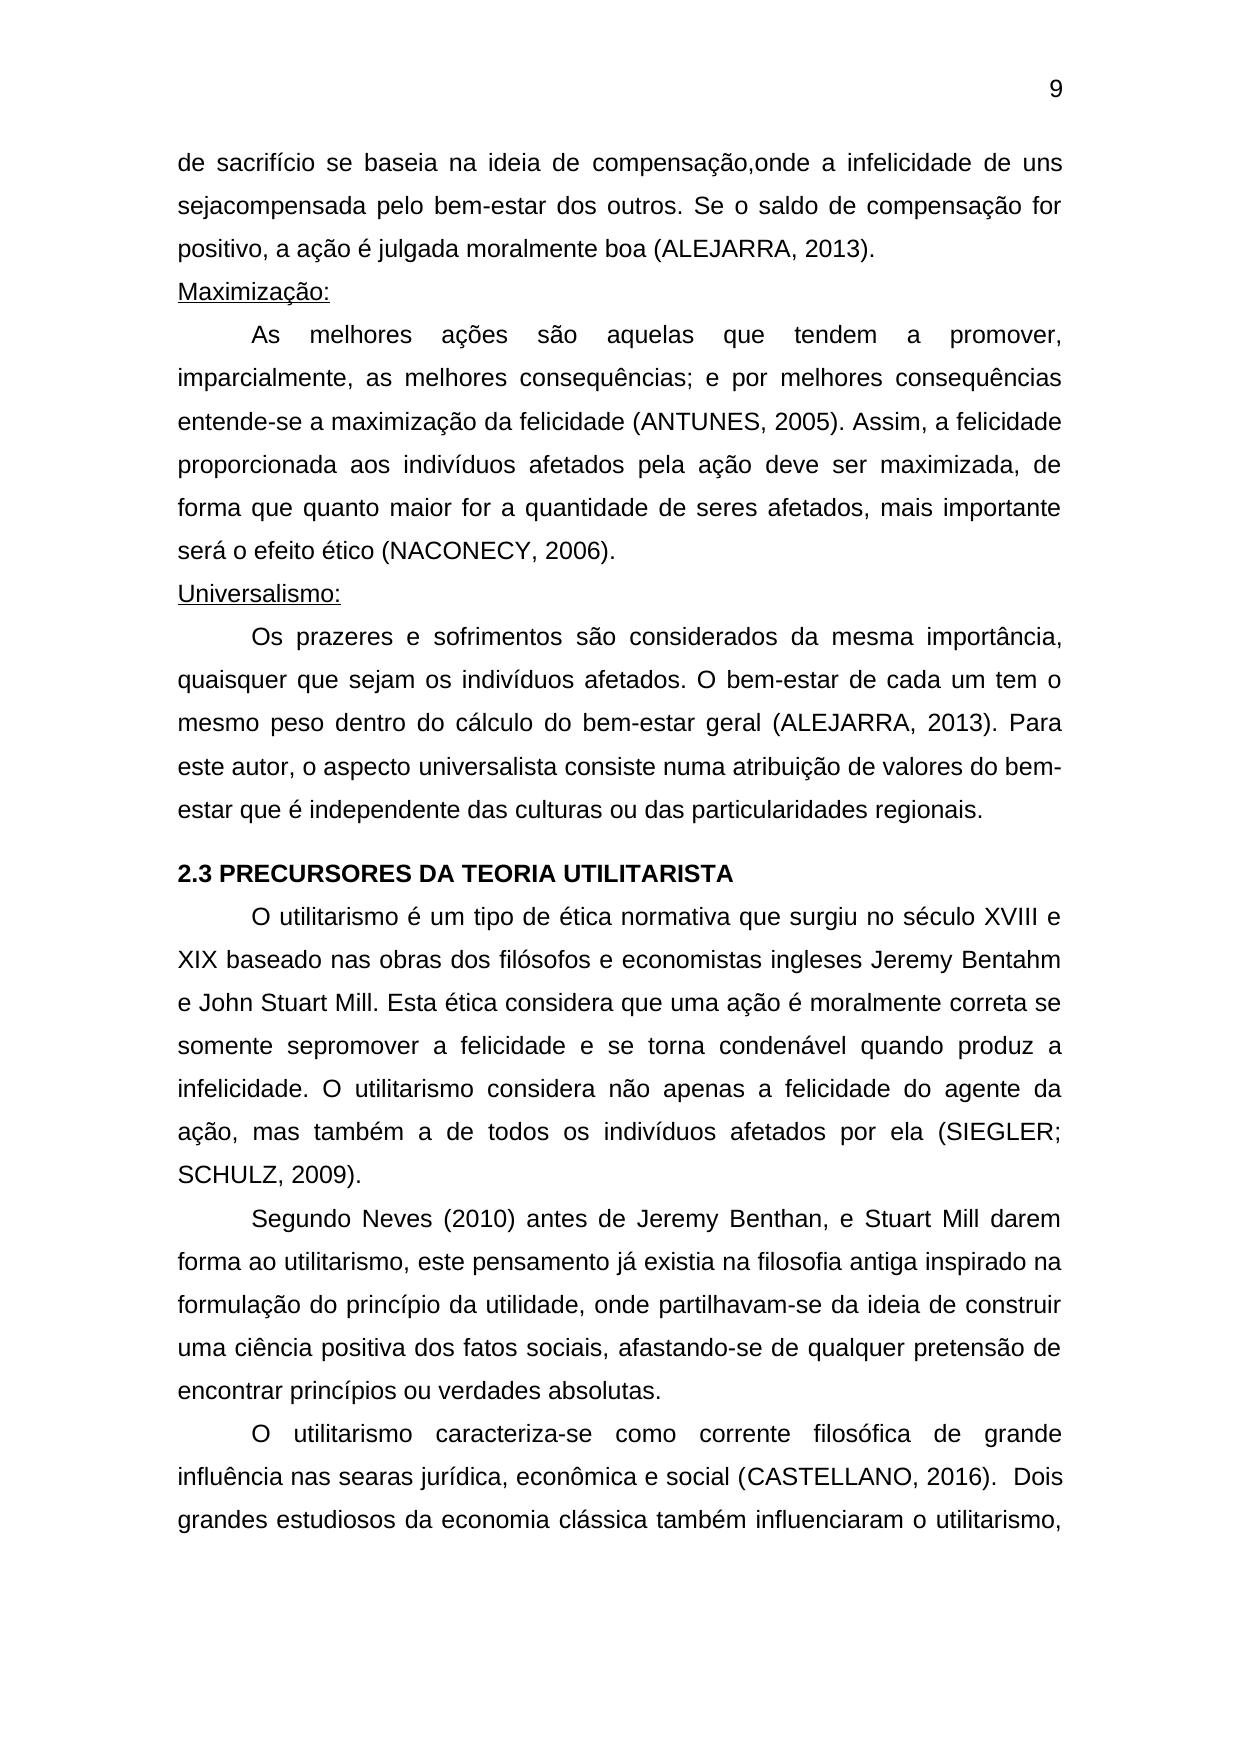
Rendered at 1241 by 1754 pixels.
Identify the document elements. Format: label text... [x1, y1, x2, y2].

text As melhores ações são aquelas que tendem a promover, imparcialmente, as melhores consequências; e por melhores consequências entende-se a maximização da felicidade (ANTUNES, 2005). Assim, a felicidade proporcionada aos indivíduos afetados pela ação deve ser maximizada, de forma que quanto maior for a quantidade de seres afetados, mais importante será o efeito ético (NACONECY, 2006). [177, 320, 1063, 564]
text Os prazeres e sofrimentos são considerados da mesma importância, quaisquer que sejam os indivíduos afetados. O bem-estar de cada um tem o mesmo peso dentro do cálculo do bem-estar geral (ALEJARRA, 2013). Para este autor, o aspecto universalista consiste numa atribuição de valores do bem-estar que é independente das culturas ou das particularidades regionais. [177, 622, 1063, 823]
subtitle 2.3 PRECURSORES DA TEORIA UTILITARISTA [177, 858, 1063, 887]
text Segundo Neves (2010) antes de Jeremy Benthan, e Stuart Mill darem forma ao utilitarismo, este pensamento já existia na filosofia antiga inspirado na formulação do princípio da utilidade, onde partilhavam-se da ideia de construir uma ciência positiva dos fatos sociais, afastando-se de qualquer pretensão de encontrar princípios ou verdades absolutas. [177, 1203, 1063, 1405]
text O utilitarismo é um tipo de ética normativa que surgiu no século XVIII e XIX baseado nas obras dos filósofos e economistas ingleses Jeremy Bentahm e John Stuart Mill. Esta ética considera que uma ação é moralmente correta se somente sepromover a felicidade e se torna condenável quando produz a infelicidade. O utilitarismo considera não apenas a felicidade do agente da ação, mas também a de todos os indivíduos afetados por ela (SIEGLER; SCHULZ, 2009). [177, 902, 1063, 1189]
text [177, 1419, 1063, 1534]
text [177, 148, 1063, 263]
text Universalismo: [177, 579, 1063, 608]
text Maximização: [177, 277, 1063, 306]
